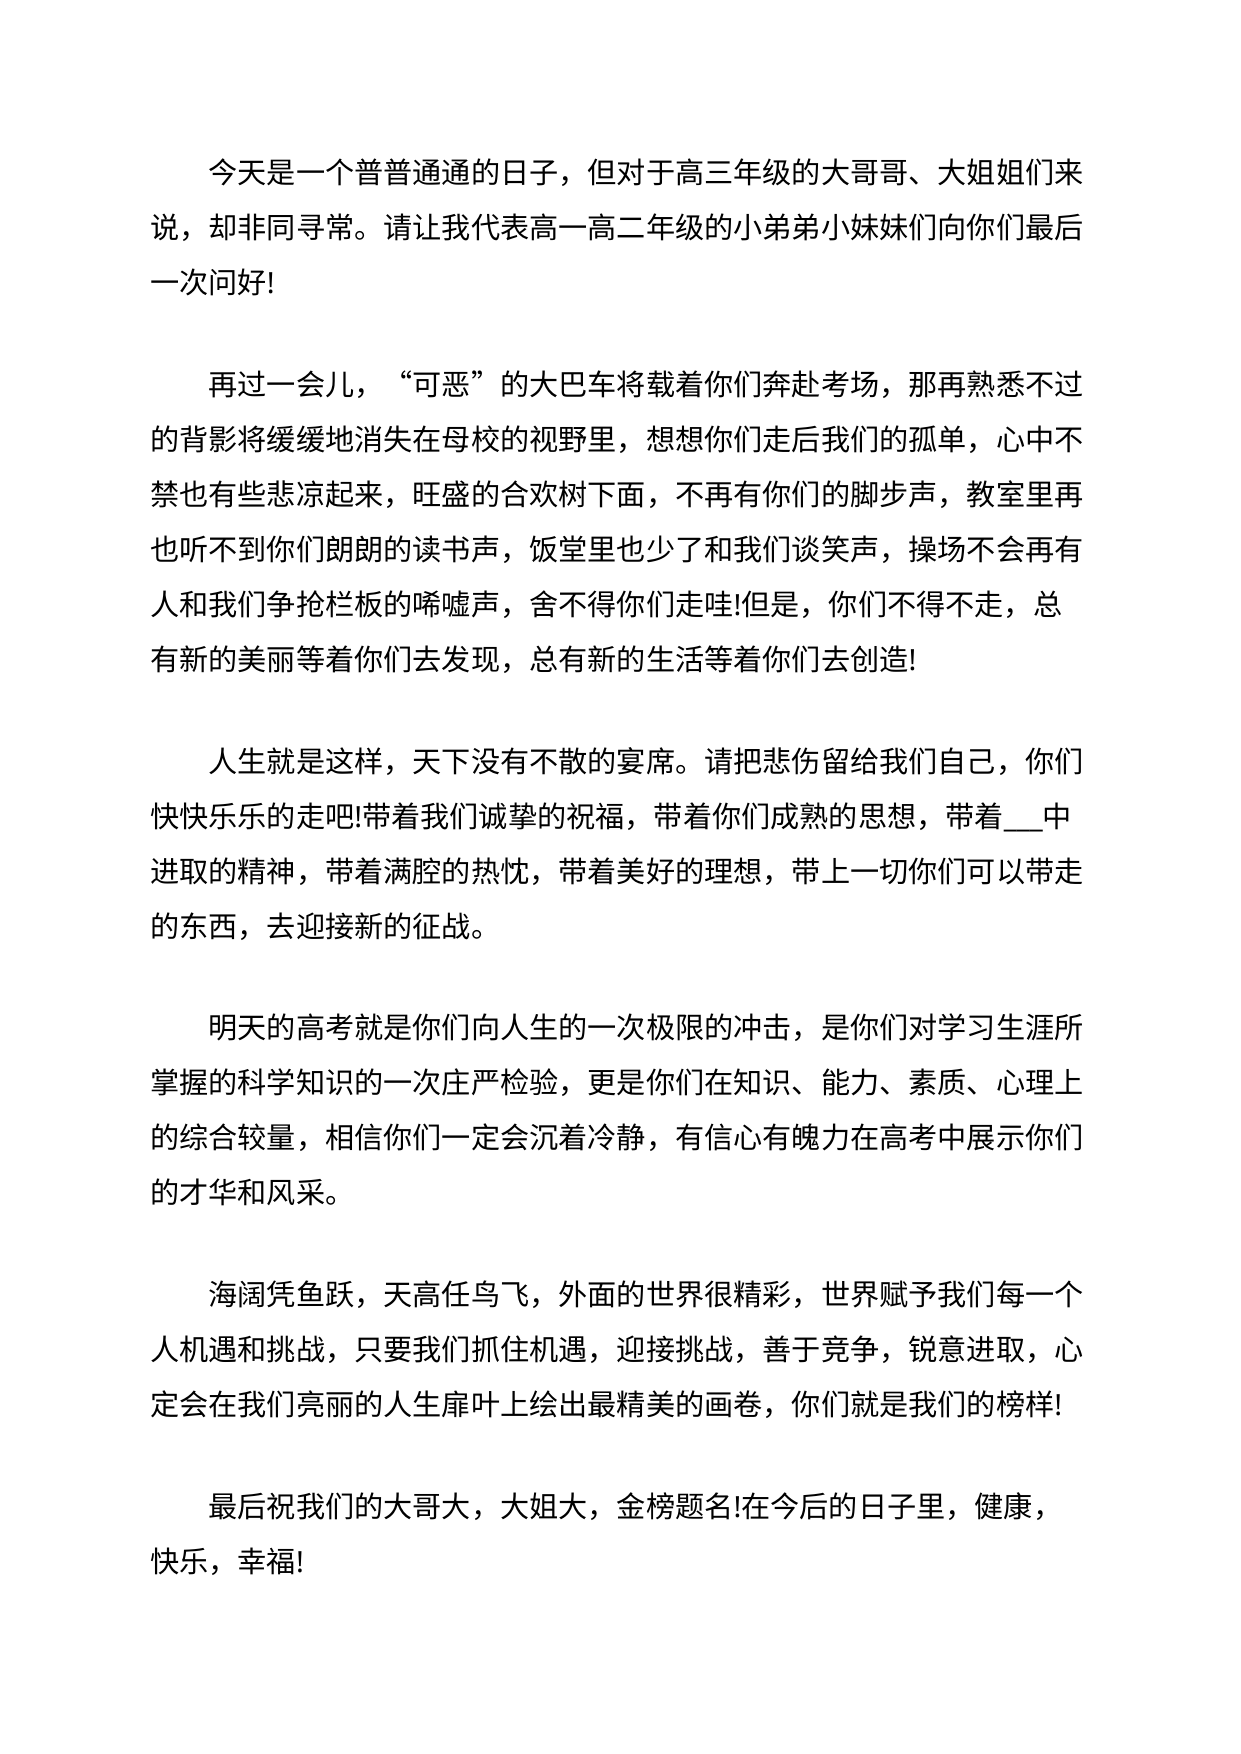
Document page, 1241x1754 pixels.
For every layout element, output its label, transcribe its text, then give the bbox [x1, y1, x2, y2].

text 今天是一个普普通通的日子，但对于高三年级的大哥哥、大姐姐们来说，却非同寻常。请让我代表高一高二年级的小弟弟小妹妹们向你们最后一次问好! [150, 150, 1090, 302]
text 海阔凭鱼跃，天高任鸟飞，外面的世界很精彩，世界赋予我们每一个人机遇和挑战，只要我们抓住机遇，迎接挑战，善于竞争，锐意进取，心定会在我们亮丽的人生扉叶上绘出最精美的画卷，你们就是我们的榜样! [150, 1271, 1090, 1423]
text 人生就是这样，天下没有不散的宴席。请把悲伤留给我们自己，你们快快乐乐的走吧!带着我们诚挚的祝福，带着你们成熟的思想，带着___中进取的精神，带着满腔的热忱，带着美好的理想，带上一切你们可以带走的东西，去迎接新的征战。 [150, 738, 1090, 945]
text 明天的高考就是你们向人生的一次极限的冲击，是你们对学习生涯所掌握的科学知识的一次庄严检验，更是你们在知识、能力、素质、心理上的综合较量，相信你们一定会沉着冷静，有信心有魄力在高考中展示你们的才华和风采。 [150, 1005, 1090, 1212]
text 再过一会儿，“可恶”的大巴车将载着你们奔赴考场，那再熟悉不过的背影将缓缓地消失在母校的视野里，想想你们走后我们的孤单，心中不禁也有些悲凉起来，旺盛的合欢树下面，不再有你们的脚步声，教室里再也听不到你们朗朗的读书声，饭堂里也少了和我们谈笑声，操场不会再有人和我们争抢栏板的唏嘘声，舍不得你们走哇!但是，你们不得不走，总有新的美丽等着你们去发现，总有新的生活等着你们去创造! [150, 362, 1090, 679]
text 最后祝我们的大哥大，大姐大，金榜题名!在今后的日子里，健康，快乐，幸福! [150, 1483, 1090, 1581]
